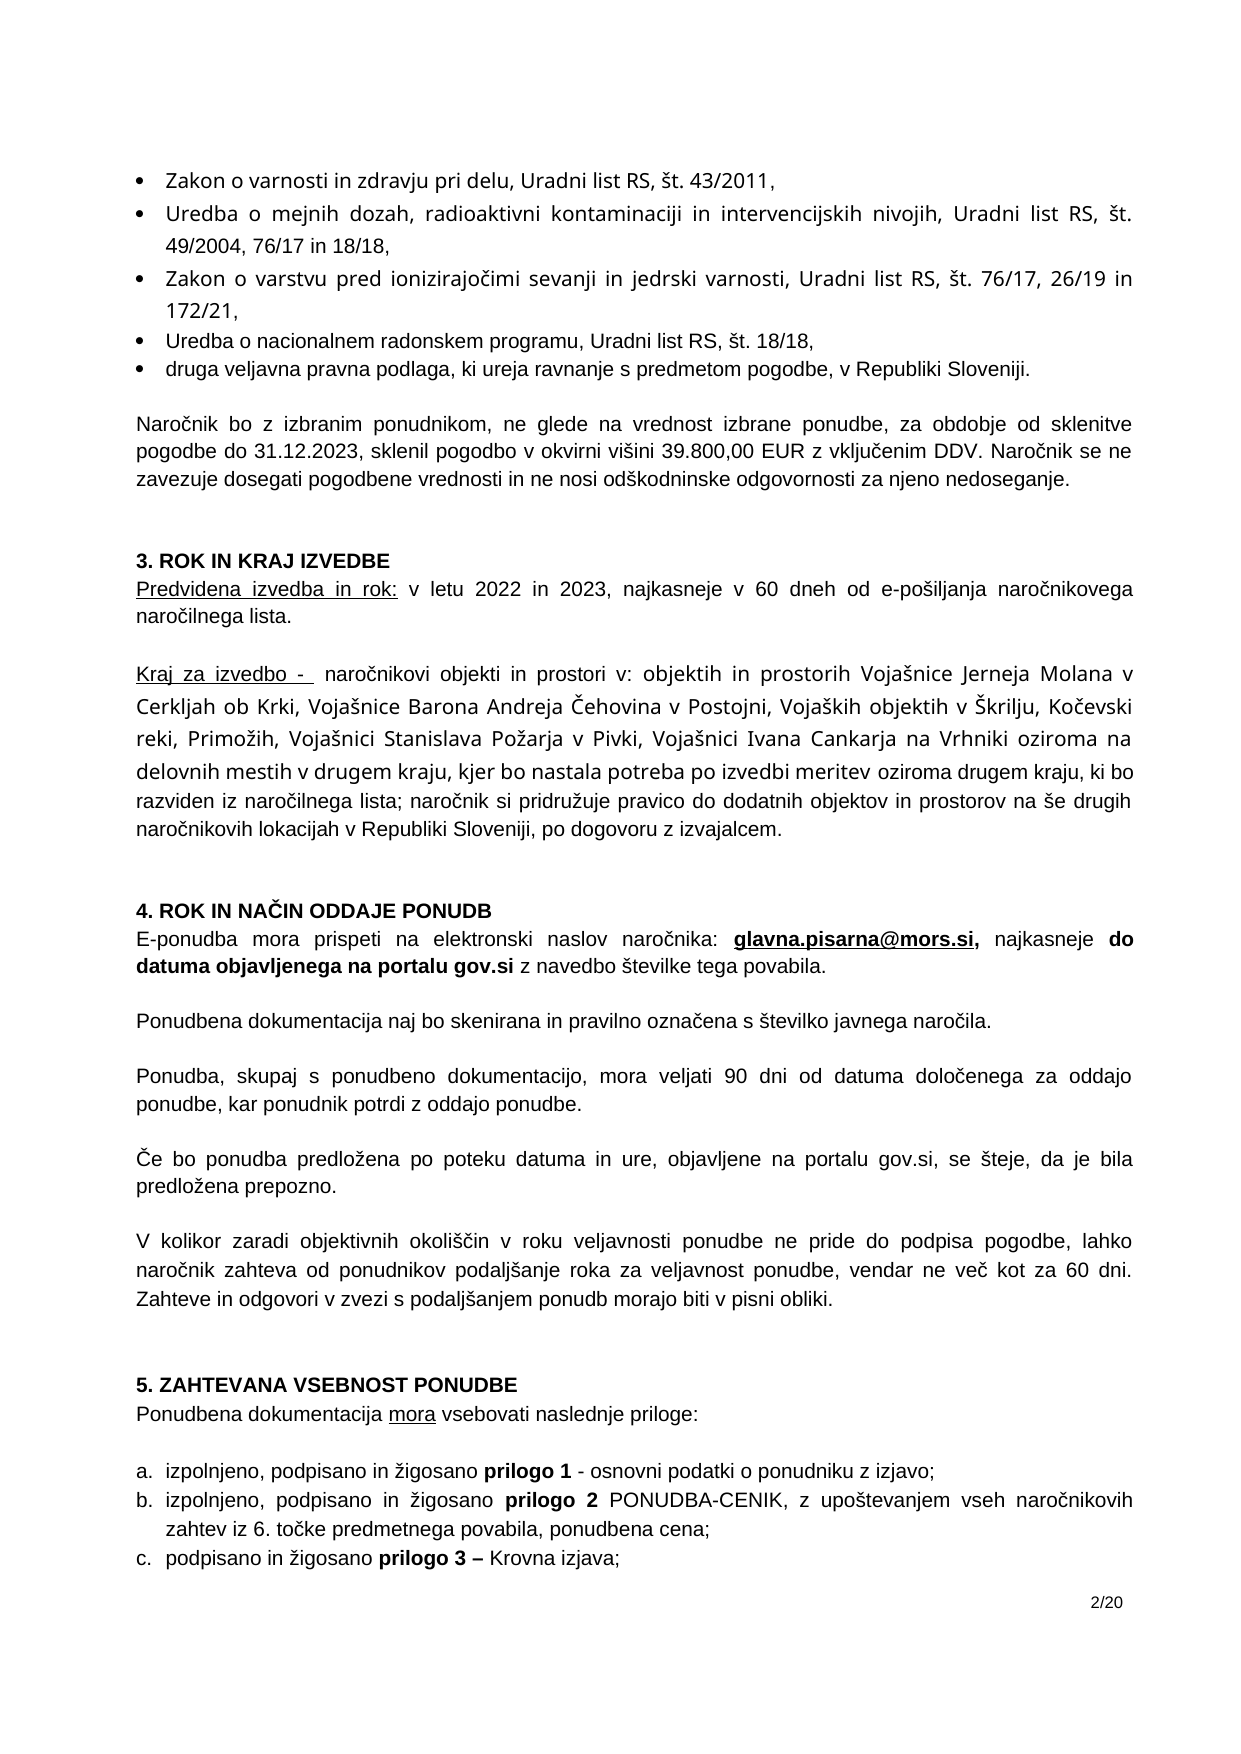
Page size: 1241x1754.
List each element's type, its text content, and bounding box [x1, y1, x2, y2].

text Predvidena izvedba in rok: v letu 2022 in 2023, najkasneje v 60 dneh od e-pošiljanja naročnikovega naročilnega lista. [136, 577, 1134, 628]
text 5. ZAHTEVANA VSEBNOST PONUDBE [136, 1373, 1134, 1397]
list Zakon o varstvu pred ionizirajočimi sevanji in jedrski varnosti, Uradni list RS, št. 76/17, 26/19 in 172/21, [136, 264, 1134, 325]
text 4. ROK IN NAČIN ODDAJE PONUDB [136, 899, 1134, 923]
text Ponudbena dokumentacija naj bo skenirana in pravilno označena s številko javnega naročila. [136, 1009, 1134, 1033]
list druga veljavna pravna podlaga, ki ureja ravnanje s predmetom pogodbe, v Republiki Sloveniji. [136, 357, 1134, 381]
text Ponudba, skupaj s ponudbeno dokumentacijo, mora veljati 90 dni od datuma določenega za oddajo ponudbe, kar ponudnik potrdi z oddajo ponudbe. [136, 1064, 1134, 1116]
text Kraj za izvedbo - naročnikovi objekti in prostori v: objektih in prostorih Vojašnice Jerneja Molana v Cerkljah ob Krki, Vojašnice Barona Andreja Čehovina v Postojni, Vojaških objektih v Škrilju, Kočevski reki, Primožih, Vojašnici Stanislava Požarja v Pivki, Vojašnici Ivana Cankarja na Vrhniki oziroma na delovnih mestih v drugem kraju, kjer bo nastala potreba po izvedbi meritev oziroma drugem kraju, ki bo razviden iz naročilnega lista; naročnik si pridružuje pravico do dodatnih objektov in prostorov na še drugih naročnikovih lokacijah v Republiki Sloveniji, po dogovoru z izvajalcem. [136, 659, 1134, 841]
list Uredba o mejnih dozah, radioaktivni kontaminaciji in intervencijskih nivojih, Uradni list RS, št. 49/2004, 76/17 in 18/18, [136, 199, 1134, 260]
text V kolikor zaradi objektivnih okoliščin v roku veljavnosti ponudbe ne pride do podpisa pogodbe, lahko naročnik zahteva od ponudnikov podaljšanje roka za veljavnost ponudbe, vendar ne več kot za 60 dni. Zahteve in odgovori v zvezi s podaljšanjem ponudb morajo biti v pisni obliki. [136, 1229, 1134, 1311]
list izpolnjeno, podpisano in žigosano prilogo 2 PONUDBA-CENIK, z upoštevanjem vseh naročnikovih zahtev iz 6. točke predmetnega povabila, ponudbena cena; [136, 1488, 1134, 1541]
list Uredba o nacionalnem radonskem programu, Uradni list RS, št. 18/18, [136, 329, 1134, 353]
list izpolnjeno, podpisano in žigosano prilogo 1 - osnovni podatki o ponudniku z izjavo; [136, 1459, 1134, 1483]
text 3. ROK IN KRAJ IZVEDBE [136, 549, 1134, 573]
text Če bo ponudba predložena po poteku datuma in ure, objavljene na portalu gov.si, se šteje, da je bila predložena prepozno. [136, 1147, 1134, 1198]
text Ponudbena dokumentacija mora vsebovati naslednje priloge: [136, 1402, 1134, 1426]
list Zakon o varnosti in zdravju pri delu, Uradni list RS, št. 43/2011, [136, 166, 1134, 194]
text Naročnik bo z izbranim ponudnikom, ne glede na vrednost izbrane ponudbe, za obdobje od sklenitve pogodbe do 31.12.2023, sklenil pogodbo v okvirni višini 39.800,00 EUR z vključenim DDV. Naročnik se ne zavezuje dosegati pogodbene vrednosti in ne nosi odškodninske odgovornosti za njeno nedoseganje. [136, 412, 1134, 491]
list podpisano in žigosano prilogo 3 – Krovna izjava; [136, 1545, 1134, 1569]
text E-ponudba mora prispeti na elektronski naslov naročnika: glavna.pisarna@mors.si, najkasneje do datuma objavljenega na portalu gov.si z navedbo številke tega povabila. [136, 927, 1134, 978]
